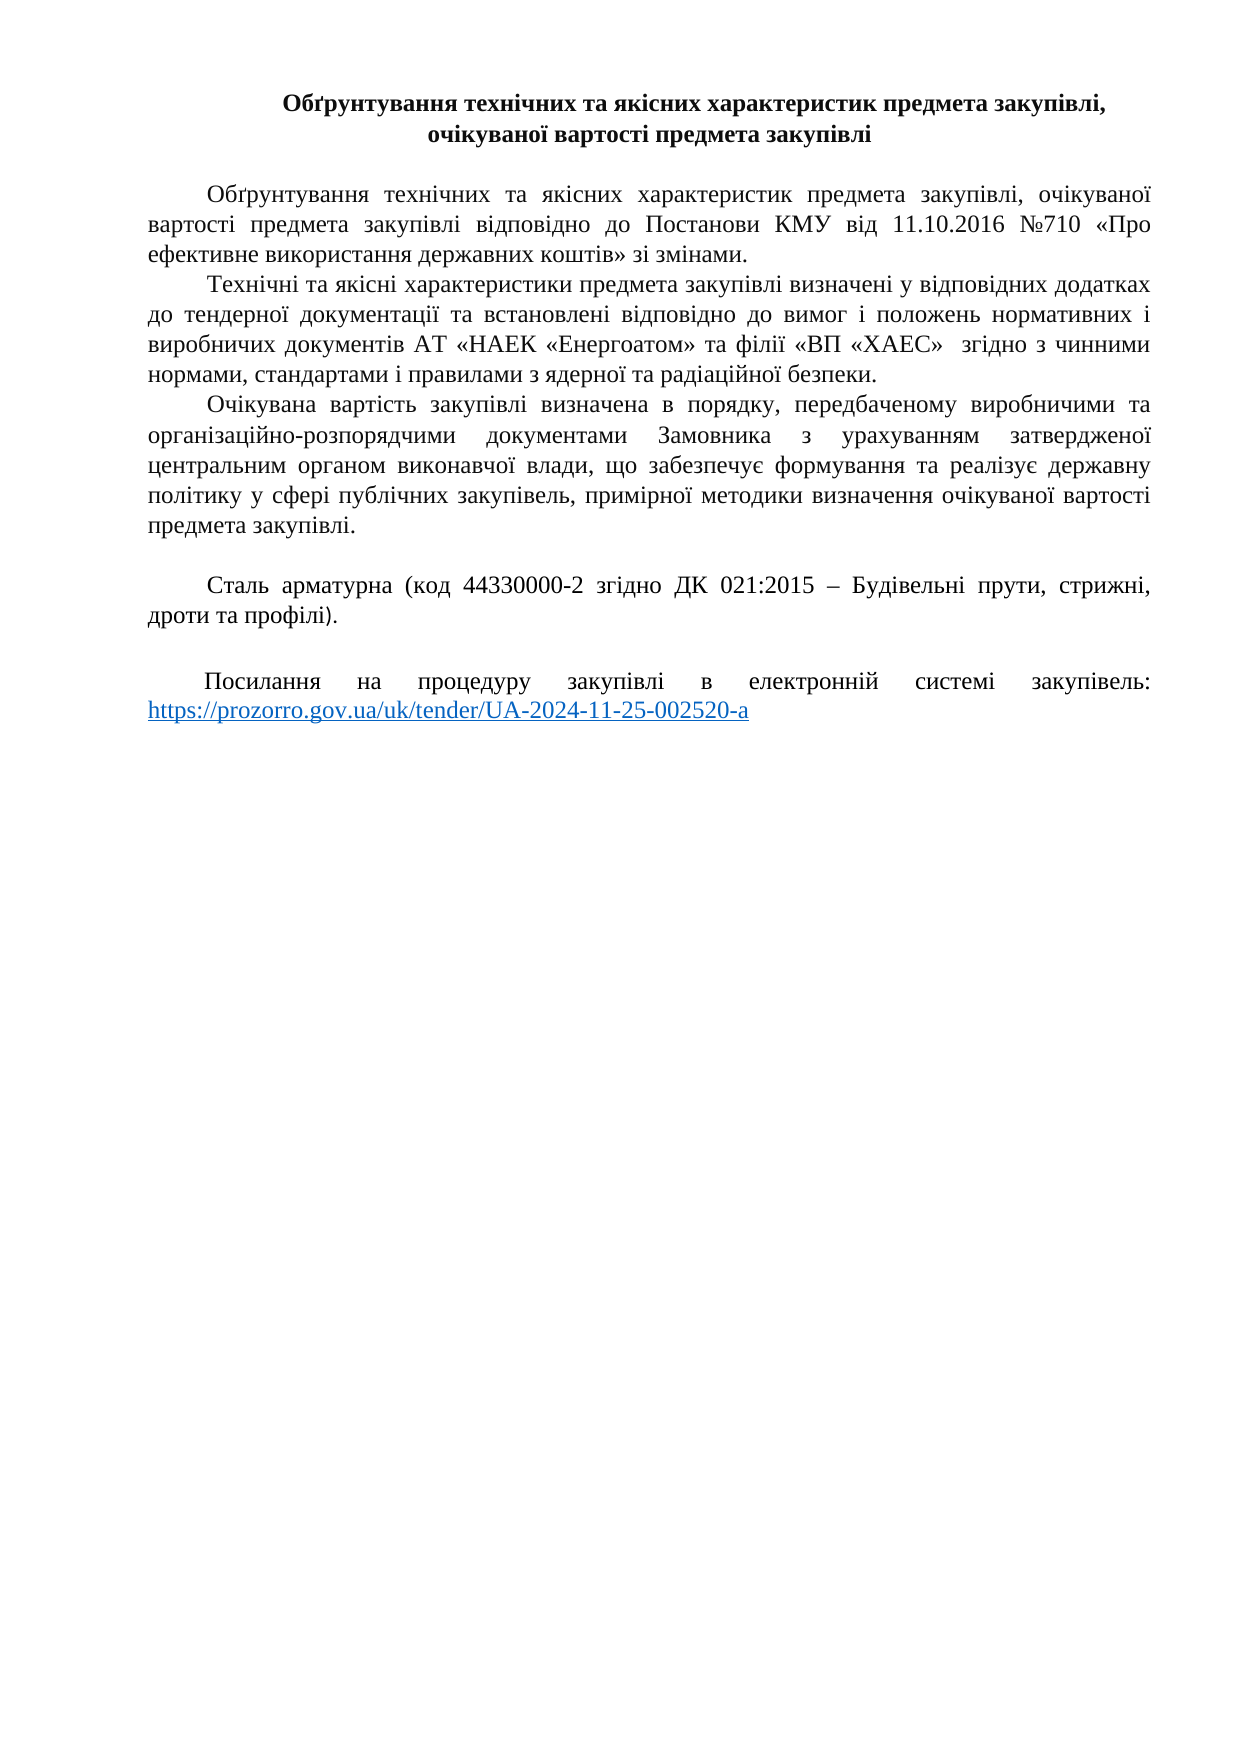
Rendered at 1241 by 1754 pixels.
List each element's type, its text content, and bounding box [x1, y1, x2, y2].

text Посилання на процедуру закупівлі в електронній системі закупівель: https://prozorro.gov.ua/uk/tender/UA-2024-11-25-002520-a [148, 666, 1152, 723]
text Обґрунтування технічних та якісних характеристик предмета закупівлі, очікуваної вартості предмета закупівлі [148, 88, 1152, 147]
text Обґрунтування технічних та якісних характеристик предмета закупівлі, очікуваної вартості предмета закупівлі відповідно до Постанови КМУ від 11.10.2016 №710 «Про ефективне використання державних коштів» зі змінами. [148, 179, 1152, 268]
text Технічні та якісні характеристики предмета закупівлі визначені у відповідних додатках до тендерної документації та встановлені відповідно до вимог і положень нормативних і виробничих документів АТ «НАЕК «Енергоатом» та філії «ВП «ХАЕС» згідно з чинними нормами, стандартами і правилами з ядерної та радіаційної безпеки. [148, 269, 1152, 388]
text Очікувана вартість закупівлі визначена в порядку, передбаченому виробничими та організаційно-розпорядчими документами Замовника з урахуванням затвердженої центральним органом виконавчої влади, що забезпечує формування та реалізує державну політику у сфері публічних закупівель, примірної методики визначення очікуваної вартості предмета закупівлі. [148, 389, 1152, 539]
text Сталь арматурна (код 44330000-2 згідно ДК 021:2015 – Будівельні прути, стрижні, дроти та профілі). [148, 570, 1152, 629]
